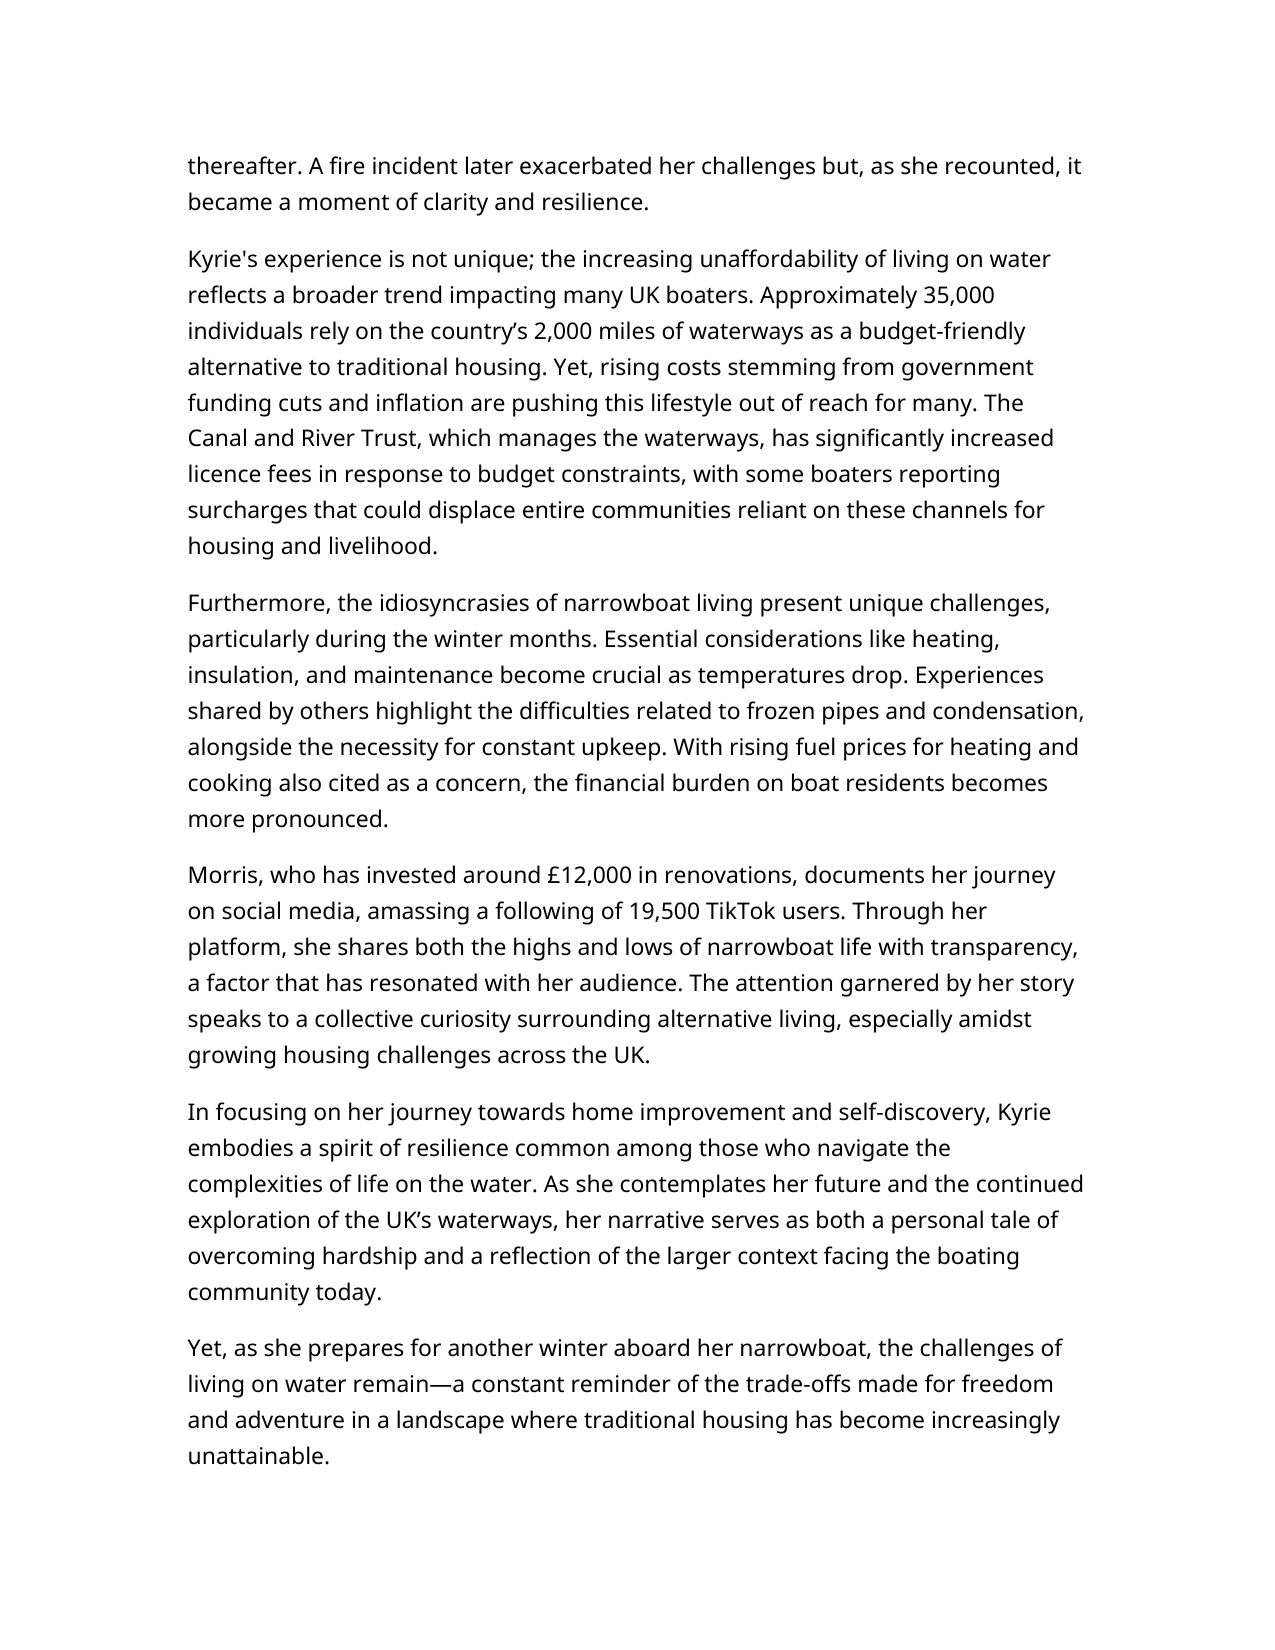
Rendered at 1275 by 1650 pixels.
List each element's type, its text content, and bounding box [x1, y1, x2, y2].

text Yet, as she prepares for another winter aboard her narrowboat, the challenges of living on water remain—a constant reminder of the trade-offs made for freedom and adventure in a landscape where traditional housing has become increasingly unattainable. [187, 1332, 1087, 1471]
text Kyrie's experience is not unique; the increasing unaffordability of living on water reflects a broader trend impacting many UK boaters. Approximately 35,000 individuals rely on the country’s 2,000 miles of waterways as a budget-friendly alternative to traditional housing. Yet, rising costs stemming from government funding cuts and inflation are pushing this lifestyle out of reach for many. The Canal and River Trust, which manages the waterways, has significantly increased licence fees in response to budget constraints, with some boaters reporting surcharges that could displace entire communities reliant on these channels for housing and livelihood. [187, 243, 1087, 561]
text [187, 150, 1087, 217]
text Furthermore, the idiosyncrasies of narrowboat living present unique challenges, particularly during the winter months. Essential considerations like heating, insulation, and maintenance become crucial as temperatures drop. Experiences shared by others highlight the difficulties related to frozen pipes and condensation, alongside the necessity for constant upkeep. With rising fuel prices for heating and cooking also cited as a concern, the financial burden on boat residents becomes more pronounced. [187, 587, 1087, 834]
text Morris, who has invested around £12,000 in renovations, documents her journey on social media, amassing a following of 19,500 TikTok users. Through her platform, she shares both the highs and lows of narrowboat life with transparency, a factor that has resonated with her audience. The attention garnered by her story speaks to a collective curiosity surrounding alternative living, especially amidst growing housing challenges across the UK. [187, 859, 1087, 1070]
text In focusing on her journey towards home improvement and self-discovery, Kyrie embodies a spirit of resilience common among those who navigate the complexities of life on the water. As she contemplates her future and the continued exploration of the UK’s waterways, her narrative serves as both a personal tale of overcoming hardship and a reflection of the larger context facing the boating community today. [187, 1096, 1087, 1307]
